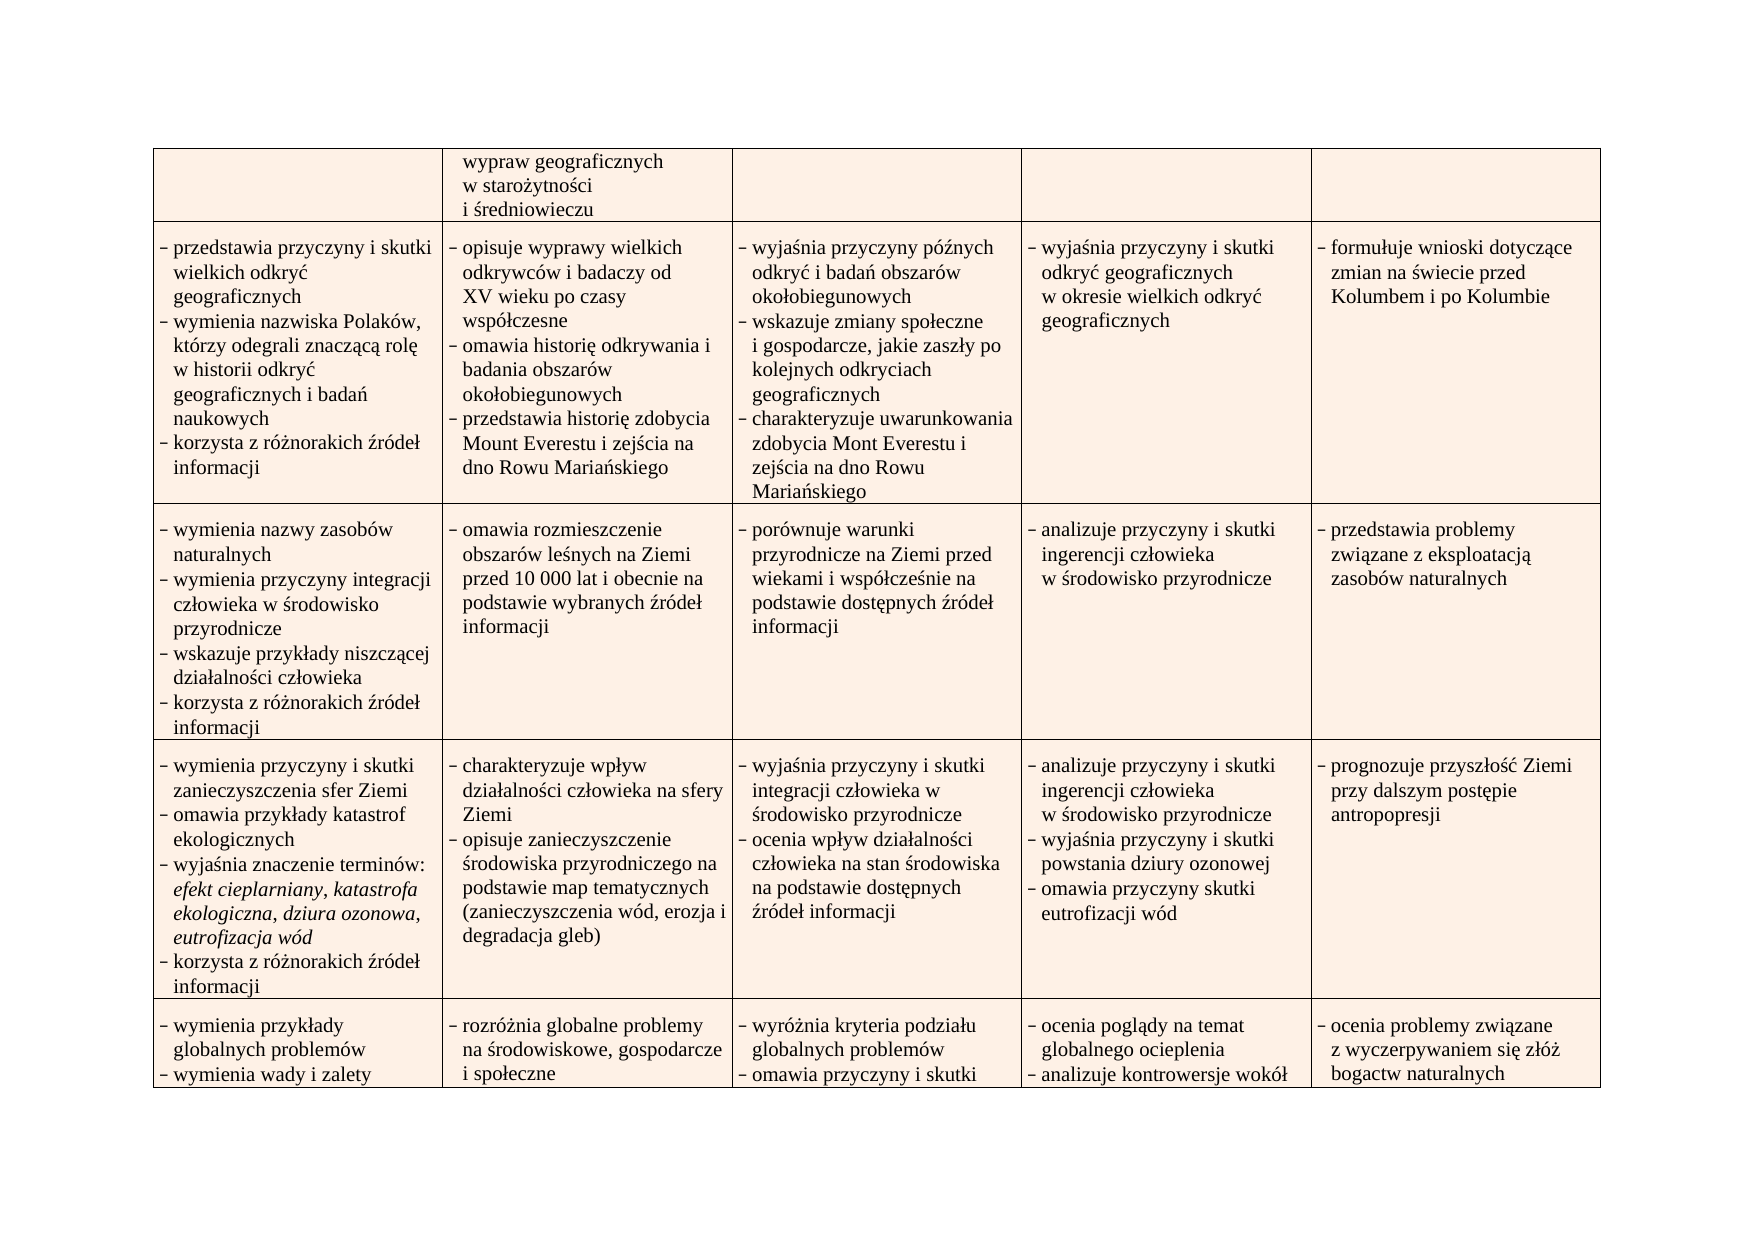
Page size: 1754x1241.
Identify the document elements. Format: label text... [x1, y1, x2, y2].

table_cell przedstawia przyczyny i skutki wielkich odkryć geograficznych wymienia nazwiska Polaków, którzy odegrali znaczącą rolę w historii odkryć geograficznych i badań naukowych korzysta z różnorakich źródeł informacji [154, 222, 442, 503]
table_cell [733, 149, 1021, 221]
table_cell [1022, 149, 1311, 221]
table_cell opisuje wyprawy wielkich odkrywców i badaczy od XV wieku po czasy współczesne omawia historię odkrywania i badania obszarów okołobiegunowych przedstawia historię zdobycia Mount Everestu i zejścia na dno Rowu Mariańskiego [443, 222, 732, 503]
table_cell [154, 999, 442, 1087]
table_cell formułuje wnioski dotyczące zmian na świecie przed Kolumbem i po Kolumbie [1312, 222, 1600, 503]
table_cell wyjaśnia przyczyny i skutki integracji człowieka w środowisko przyrodnicze ocenia wpływ działalności człowieka na stan środowiska na podstawie dostępnych źródeł informacji [733, 740, 1021, 998]
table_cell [1312, 999, 1600, 1087]
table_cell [443, 999, 732, 1087]
table_cell przedstawia problemy związane z eksploatacją zasobów naturalnych [1312, 504, 1600, 739]
table_cell wyjaśnia przyczyny i skutki odkryć geograficznych w okresie wielkich odkryć geograficznych [1022, 222, 1311, 503]
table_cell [443, 149, 732, 221]
table_cell wymienia przyczyny i skutki zanieczyszczenia sfer Ziemi omawia przykłady katastrof ekologicznych wyjaśnia znaczenie terminów: efekt cieplarniany, katastrofa ekologiczna, dziura ozonowa, eutrofizacja wód korzysta z różnorakich źródeł informacji [154, 740, 442, 998]
table_cell omawia rozmieszczenie obszarów leśnych na Ziemi przed 10 000 lat i obecnie na podstawie wybranych źródeł informacji [443, 504, 732, 739]
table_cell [1022, 999, 1311, 1087]
table_cell analizuje przyczyny i skutki ingerencji człowieka w środowisko przyrodnicze wyjaśnia przyczyny i skutki powstania dziury ozonowej omawia przyczyny skutki eutrofizacji wód [1022, 740, 1311, 998]
table_cell porównuje warunki przyrodnicze na Ziemi przed wiekami i współcześnie na podstawie dostępnych źródeł informacji [733, 504, 1021, 739]
table_cell wymienia nazwy zasobów naturalnych wymienia przyczyny integracji człowieka w środowisko przyrodnicze wskazuje przykłady niszczącej działalności człowieka korzysta z różnorakich źródeł informacji [154, 504, 442, 739]
table_cell prognozuje przyszłość Ziemi przy dalszym postępie antropopresji [1312, 740, 1600, 998]
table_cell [154, 149, 442, 221]
table_cell analizuje przyczyny i skutki ingerencji człowieka w środowisko przyrodnicze [1022, 504, 1311, 739]
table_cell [1312, 149, 1600, 221]
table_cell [733, 999, 1021, 1087]
table_cell charakteryzuje wpływ działalności człowieka na sfery Ziemi opisuje zanieczyszczenie środowiska przyrodniczego na podstawie map tematycznych (zanieczyszczenia wód, erozja i degradacja gleb) [443, 740, 732, 998]
table_cell wyjaśnia przyczyny późnych odkryć i badań obszarów okołobiegunowych wskazuje zmiany społeczne i gospodarcze, jakie zaszły po kolejnych odkryciach geograficznych charakteryzuje uwarunkowania zdobycia Mont Everestu i zejścia na dno Rowu Mariańskiego [733, 222, 1021, 503]
